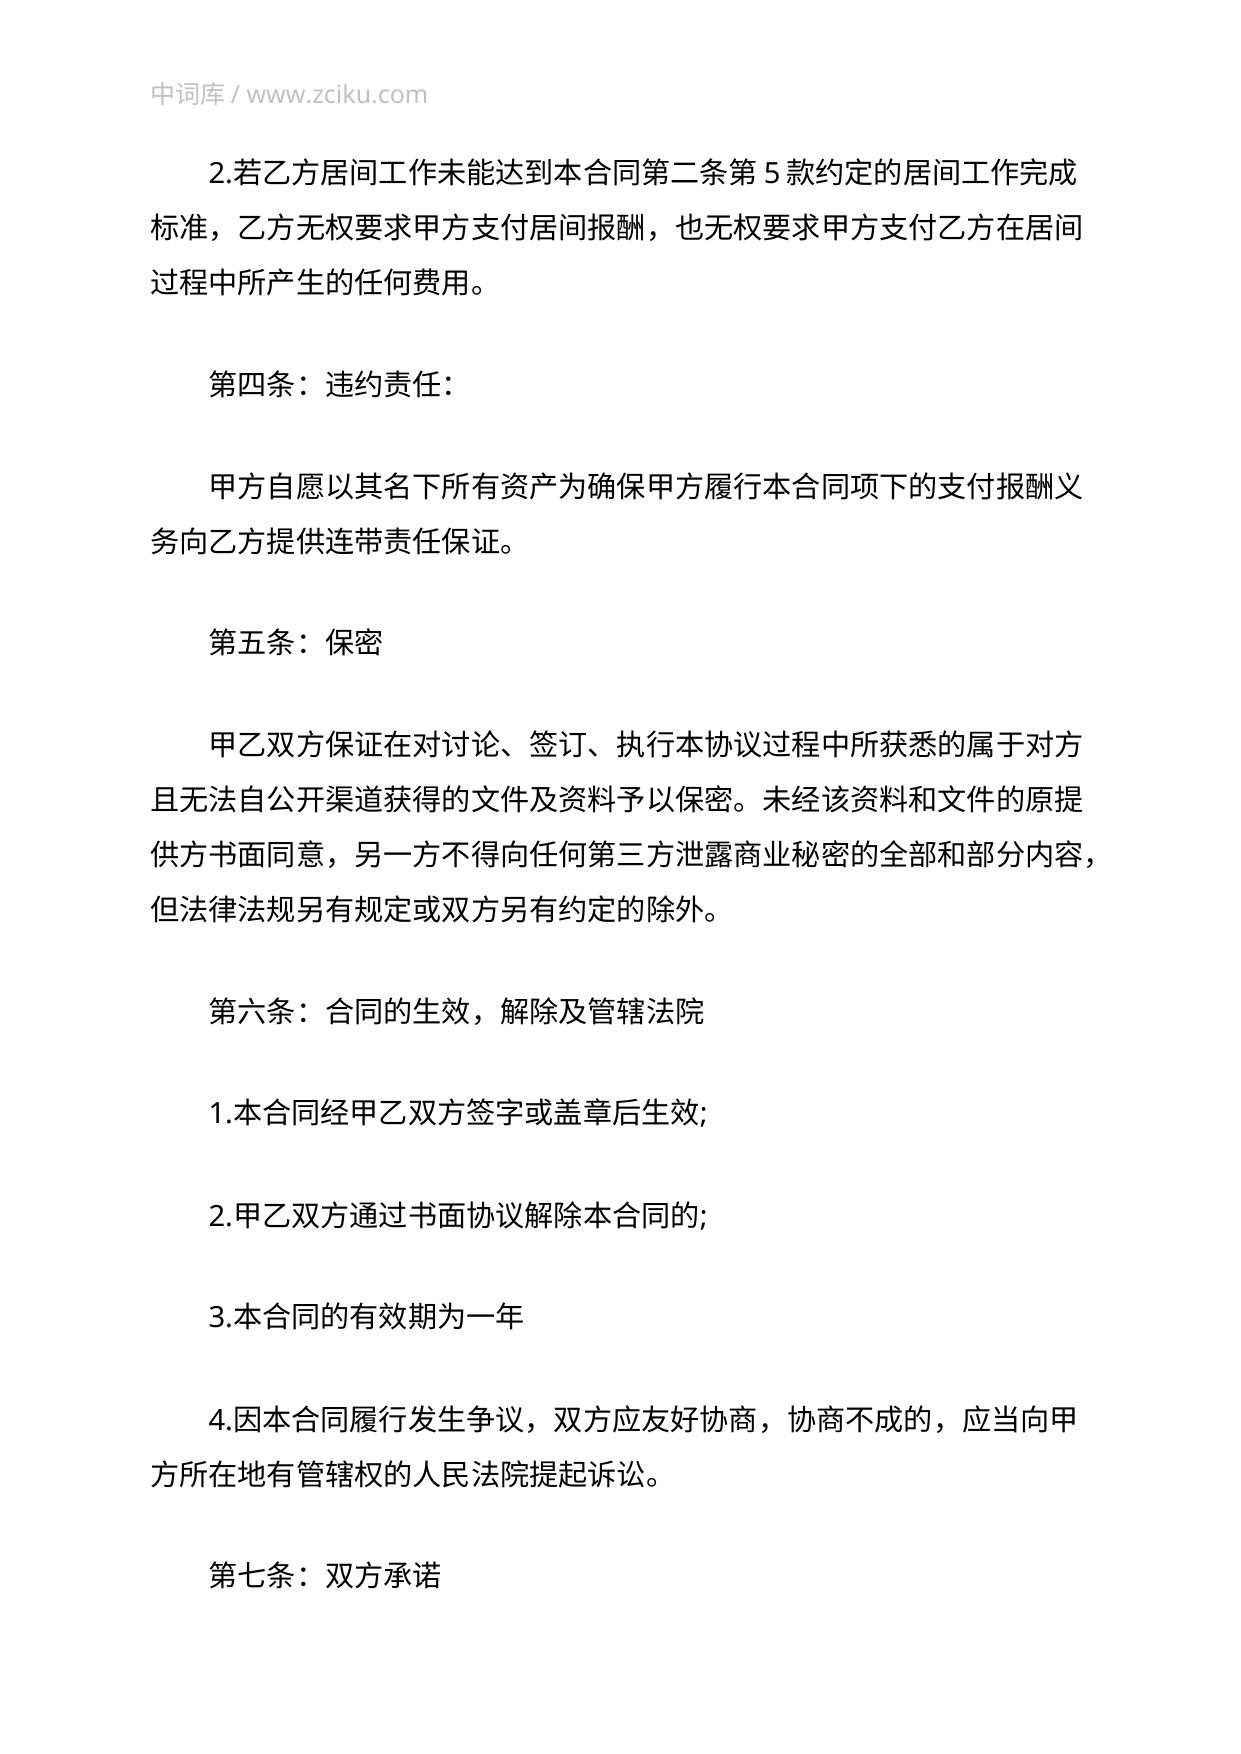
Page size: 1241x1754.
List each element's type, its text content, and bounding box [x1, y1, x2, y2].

text 甲方自愿以其名下所有资产为确保甲方履行本合同项下的支付报酬义务向乙方提供连带责任保证。 [150, 463, 1090, 561]
text 第五条：保密 [150, 620, 1090, 662]
text 第七条：双方承诺 [150, 1553, 1090, 1595]
text 甲乙双方保证在对讨论、签订、执行本协议过程中所获悉的属于对方且无法自公开渠道获得的文件及资料予以保密。未经该资料和文件的原提供方书面同意，另一方不得向任何第三方泄露商业秘密的全部和部分内容，但法律法规另有规定或双方另有约定的除外。 [150, 722, 1090, 929]
text 2.甲乙双方通过书面协议解除本合同的; [150, 1192, 1090, 1234]
text 第六条：合同的生效，解除及管辖法院 [150, 988, 1090, 1031]
text 4.因本合同履行发生争议，双方应友好协商，协商不成的，应当向甲方所在地有管辖权的人民法院提起诉讼。 [150, 1396, 1090, 1493]
text 2.若乙方居间工作未能达到本合同第二条第5款约定的居间工作完成标准，乙方无权要求甲方支付居间报酬，也无权要求甲方支付乙方在居间过程中所产生的任何费用。 [150, 150, 1090, 302]
text 3.本合同的有效期为一年 [150, 1294, 1090, 1336]
text 第四条：违约责任： [150, 362, 1090, 404]
text 1.本合同经甲乙双方签字或盖章后生效; [150, 1090, 1090, 1132]
